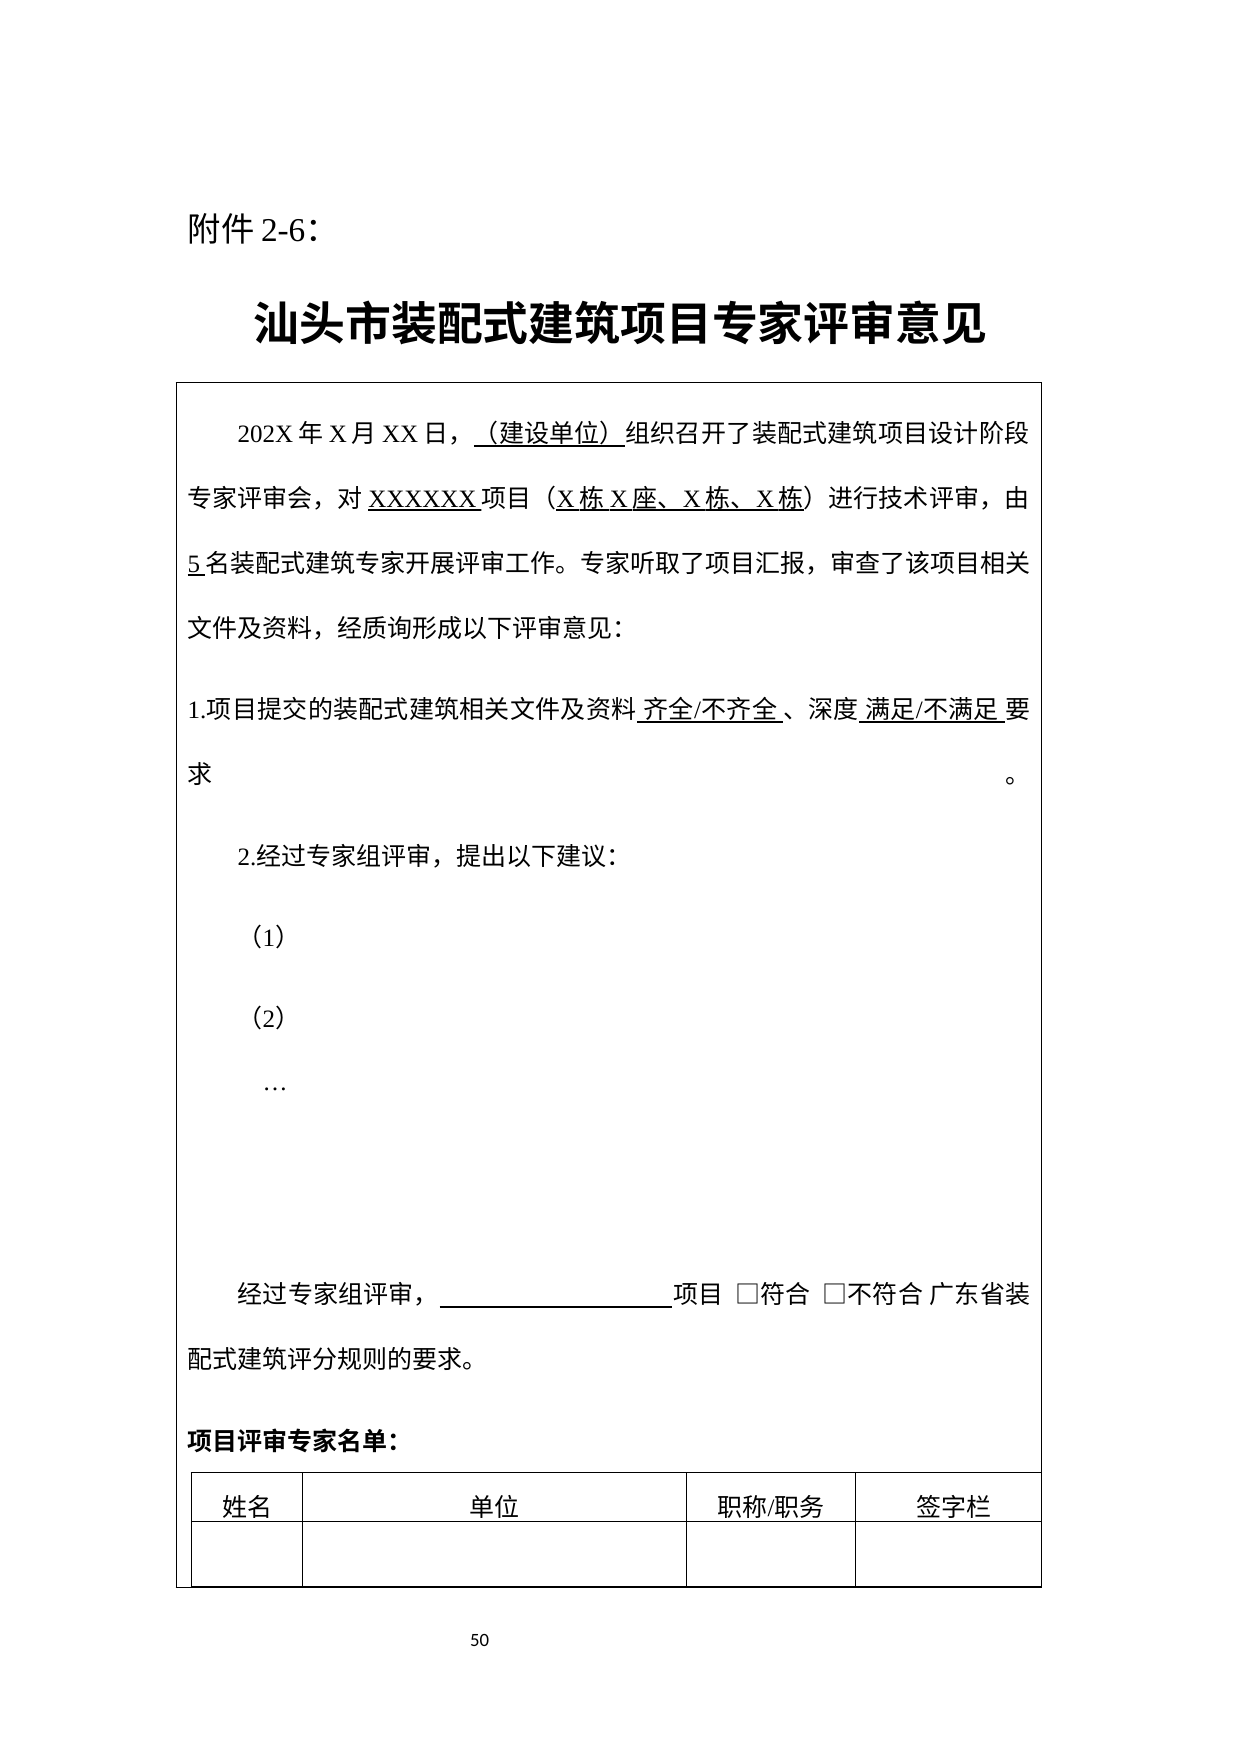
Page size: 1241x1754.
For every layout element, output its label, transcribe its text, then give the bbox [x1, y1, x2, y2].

subtitle 汕头市装配式建筑项目专家评审意见 [187, 272, 1053, 369]
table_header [177, 383, 1041, 1587]
text 附件2-6： [187, 194, 1053, 259]
